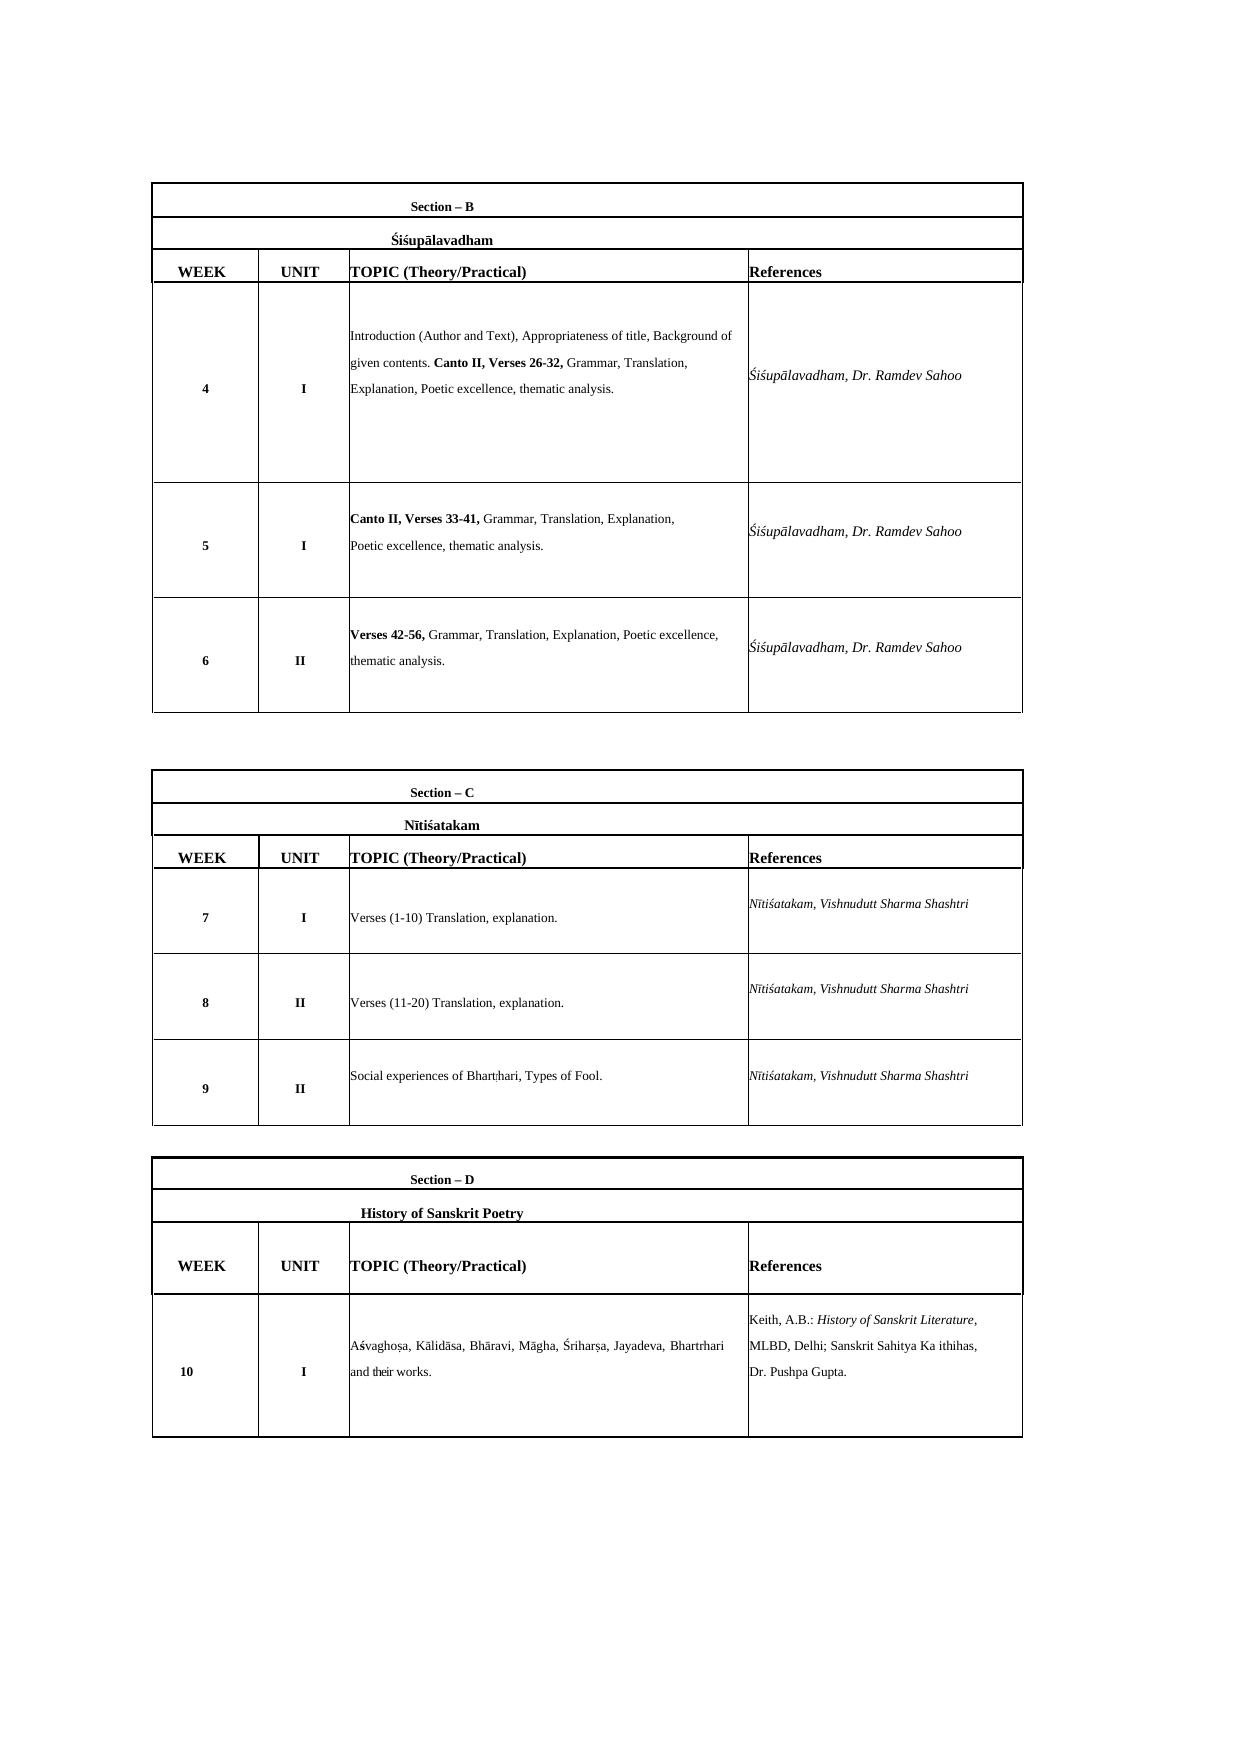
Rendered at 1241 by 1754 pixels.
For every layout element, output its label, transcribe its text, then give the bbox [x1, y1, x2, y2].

table_cell Nītiśatakam [153, 804, 1022, 834]
table_cell UNIT [259, 250, 349, 281]
table_cell Verses (11-20) Translation, explanation. [350, 954, 748, 1039]
table_cell Śiśupālavadham, Dr. Ramdev Sahoo [749, 597, 1022, 712]
table_cell 5 [153, 483, 258, 597]
table_cell Section – D [153, 1159, 1022, 1188]
table_cell Verses (1-10) Translation, explanation. [350, 869, 748, 953]
table_cell History of Sanskrit Poetry [153, 1190, 1022, 1221]
table_cell Canto II, Verses 33-41, Grammar, Translation, Explanation, Poetic excellence, thematic analysis. [350, 483, 748, 597]
table_cell I [259, 283, 349, 482]
table_cell UNIT [260, 836, 349, 867]
table_cell II [259, 598, 349, 712]
table_cell I [259, 483, 349, 597]
table_cell 9 [153, 1040, 258, 1125]
table_cell 10 [153, 1294, 258, 1436]
table_cell References [749, 1223, 1022, 1293]
table_cell II [259, 1040, 349, 1125]
table_cell Social experiences of Bhartṛhari, Types of Fool. [350, 1040, 748, 1125]
table_cell Keith, A.B.: History of Sanskrit Literature, MLBD, Delhi; Sanskrit Sahitya Ka ithihas, Dr. Pushpa Gupta. [749, 1293, 1022, 1436]
table_cell Nītiśatakam, Vishnudutt Sharma Shashtri [749, 867, 1022, 953]
table_cell WEEK [153, 1223, 258, 1293]
table_cell TOPIC (Theory/Practical) [350, 836, 748, 867]
table_cell Nītiśatakam, Vishnudutt Sharma Shashtri [749, 953, 1022, 1039]
table_cell Nītiśatakam, Vishnudutt Sharma Shashtri [749, 1039, 1022, 1125]
table_header Section – B [153, 184, 1022, 216]
table_cell Śiśupālavadham, Dr. Ramdev Sahoo [749, 482, 1022, 597]
table_cell 4 [153, 282, 258, 482]
table_cell 7 [153, 868, 258, 953]
table_cell TOPIC (Theory/Practical) [350, 250, 748, 281]
table_cell [152, 712, 1023, 769]
table_cell UNIT [259, 1223, 349, 1293]
table_cell Aśvaghoṣa, Kālidāsa, Bhāravi, Māgha, Śriharṣa, Jayadeva, Bhartrhari and their works. [350, 1295, 748, 1436]
table_cell WEEK [153, 250, 258, 281]
table_cell References [749, 836, 1022, 867]
table_cell I [259, 869, 349, 953]
table_cell Introduction (Author and Text), Appropriateness of title, Background of given contents. Canto II, Verses 26-32, Grammar, Translation, Explanation, Poetic excellence, thematic analysis. [350, 283, 748, 482]
table_cell 6 [153, 598, 258, 712]
table_cell II [259, 954, 349, 1039]
table_cell Śiśupālavadham [153, 218, 1022, 248]
table_cell I [259, 1295, 349, 1436]
table_cell 8 [153, 954, 258, 1039]
table_cell TOPIC (Theory/Practical) [350, 1223, 748, 1293]
table_cell Section – C [153, 771, 1022, 802]
table_cell Verses 42-56, Grammar, Translation, Explanation, Poetic excellence, thematic analysis. [350, 598, 748, 712]
table_cell [152, 1125, 1023, 1156]
table_cell Śiśupālavadham, Dr. Ramdev Sahoo [749, 281, 1022, 482]
table_cell References [749, 250, 1022, 281]
table_cell WEEK [153, 835, 258, 867]
